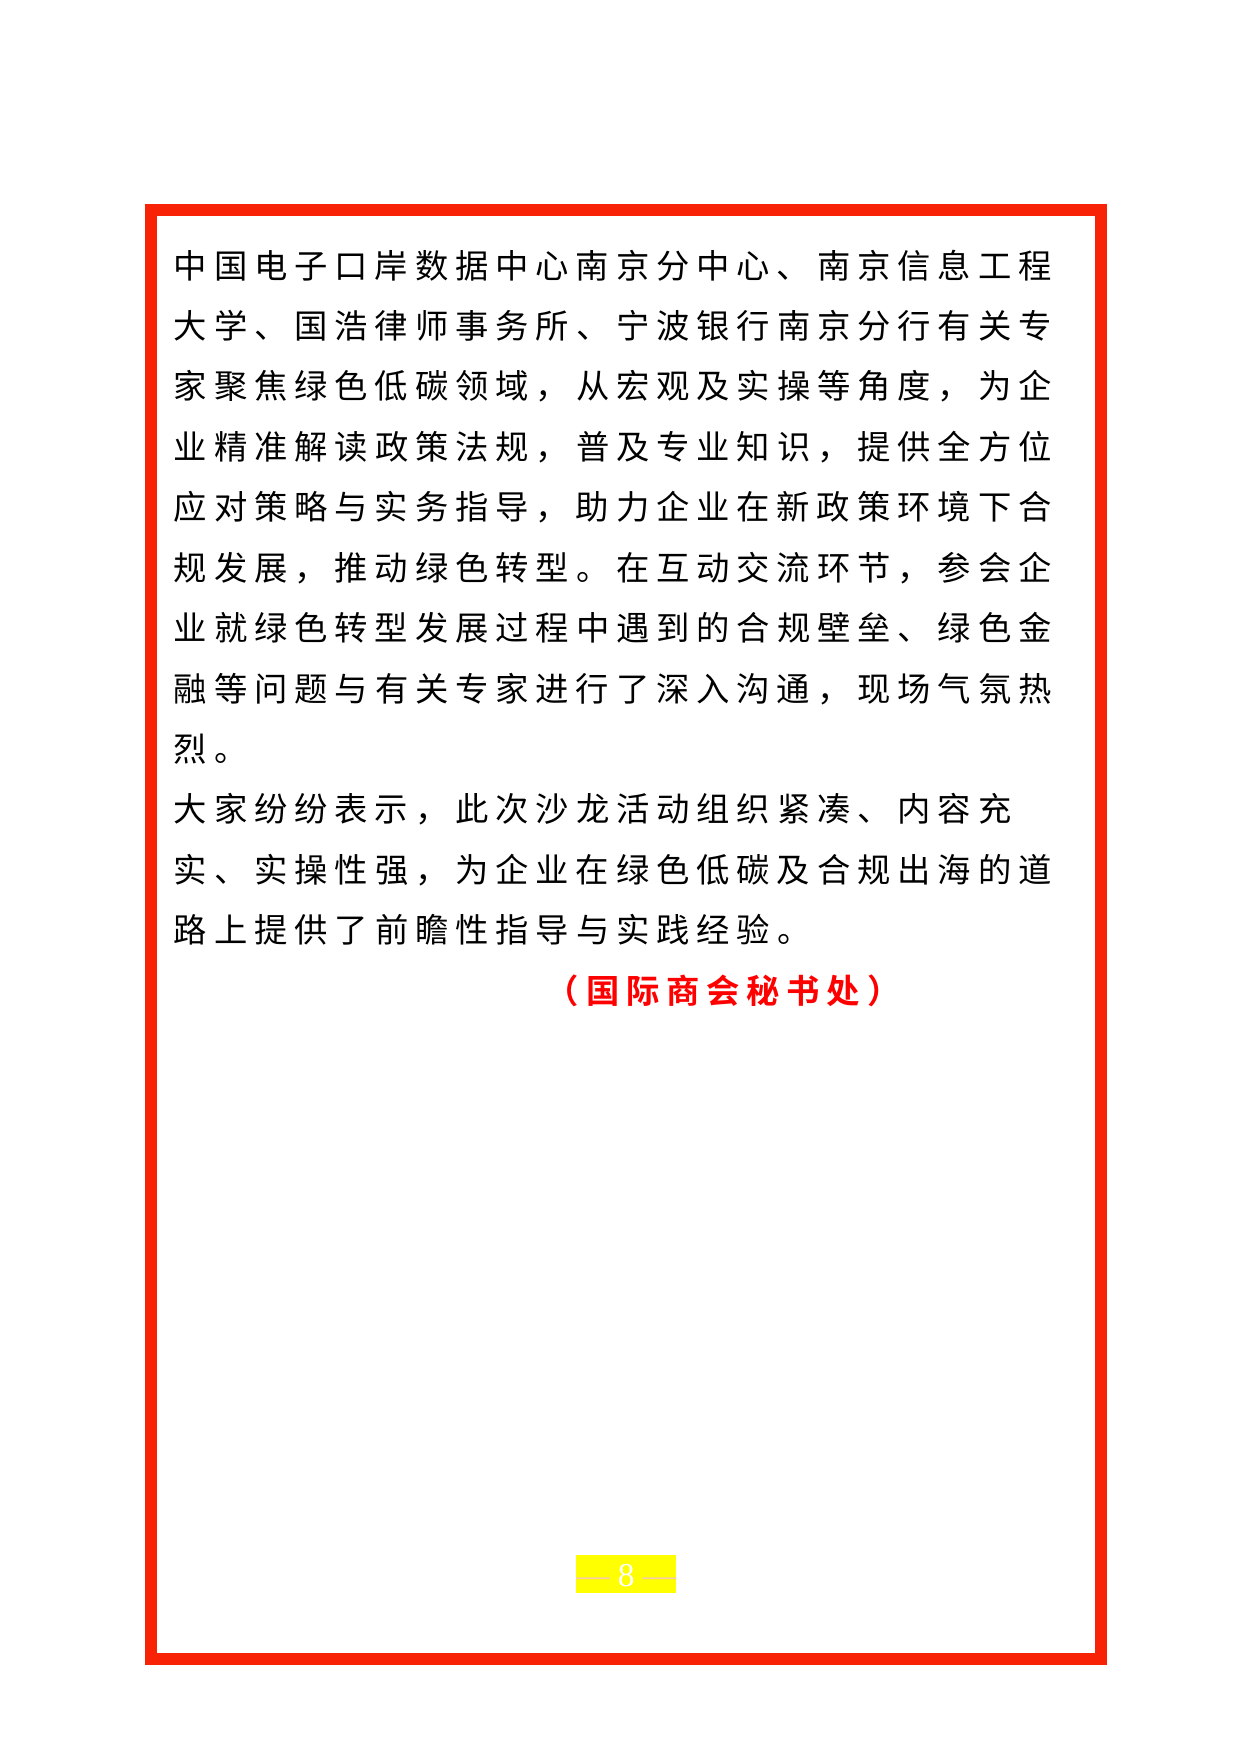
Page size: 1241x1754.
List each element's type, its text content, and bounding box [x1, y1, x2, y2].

text （国际商会秘书处） [174, 958, 1078, 1019]
text 大家纷纷表示，此次沙龙活动组织紧凑、内容充实、实操性强，为企业在绿色低碳及合规出海的道路上提供了前瞻性指导与实践经验。 [174, 777, 1078, 958]
text 中国电子口岸数据中心南京分中心、南京信息工程大学、国浩律师事务所、宁波银行南京分行有关专家聚焦绿色低碳领域，从宏观及实操等角度，为企业精准解读政策法规，普及专业知识，提供全方位应对策略与实务指导，助力企业在新政策环境下合规发展，推动绿色转型。在互动交流环节，参会企业就绿色转型发展过程中遇到的合规壁垒、绿色金融等问题与有关专家进行了深入沟通，现场气氛热烈。 [174, 233, 1078, 777]
